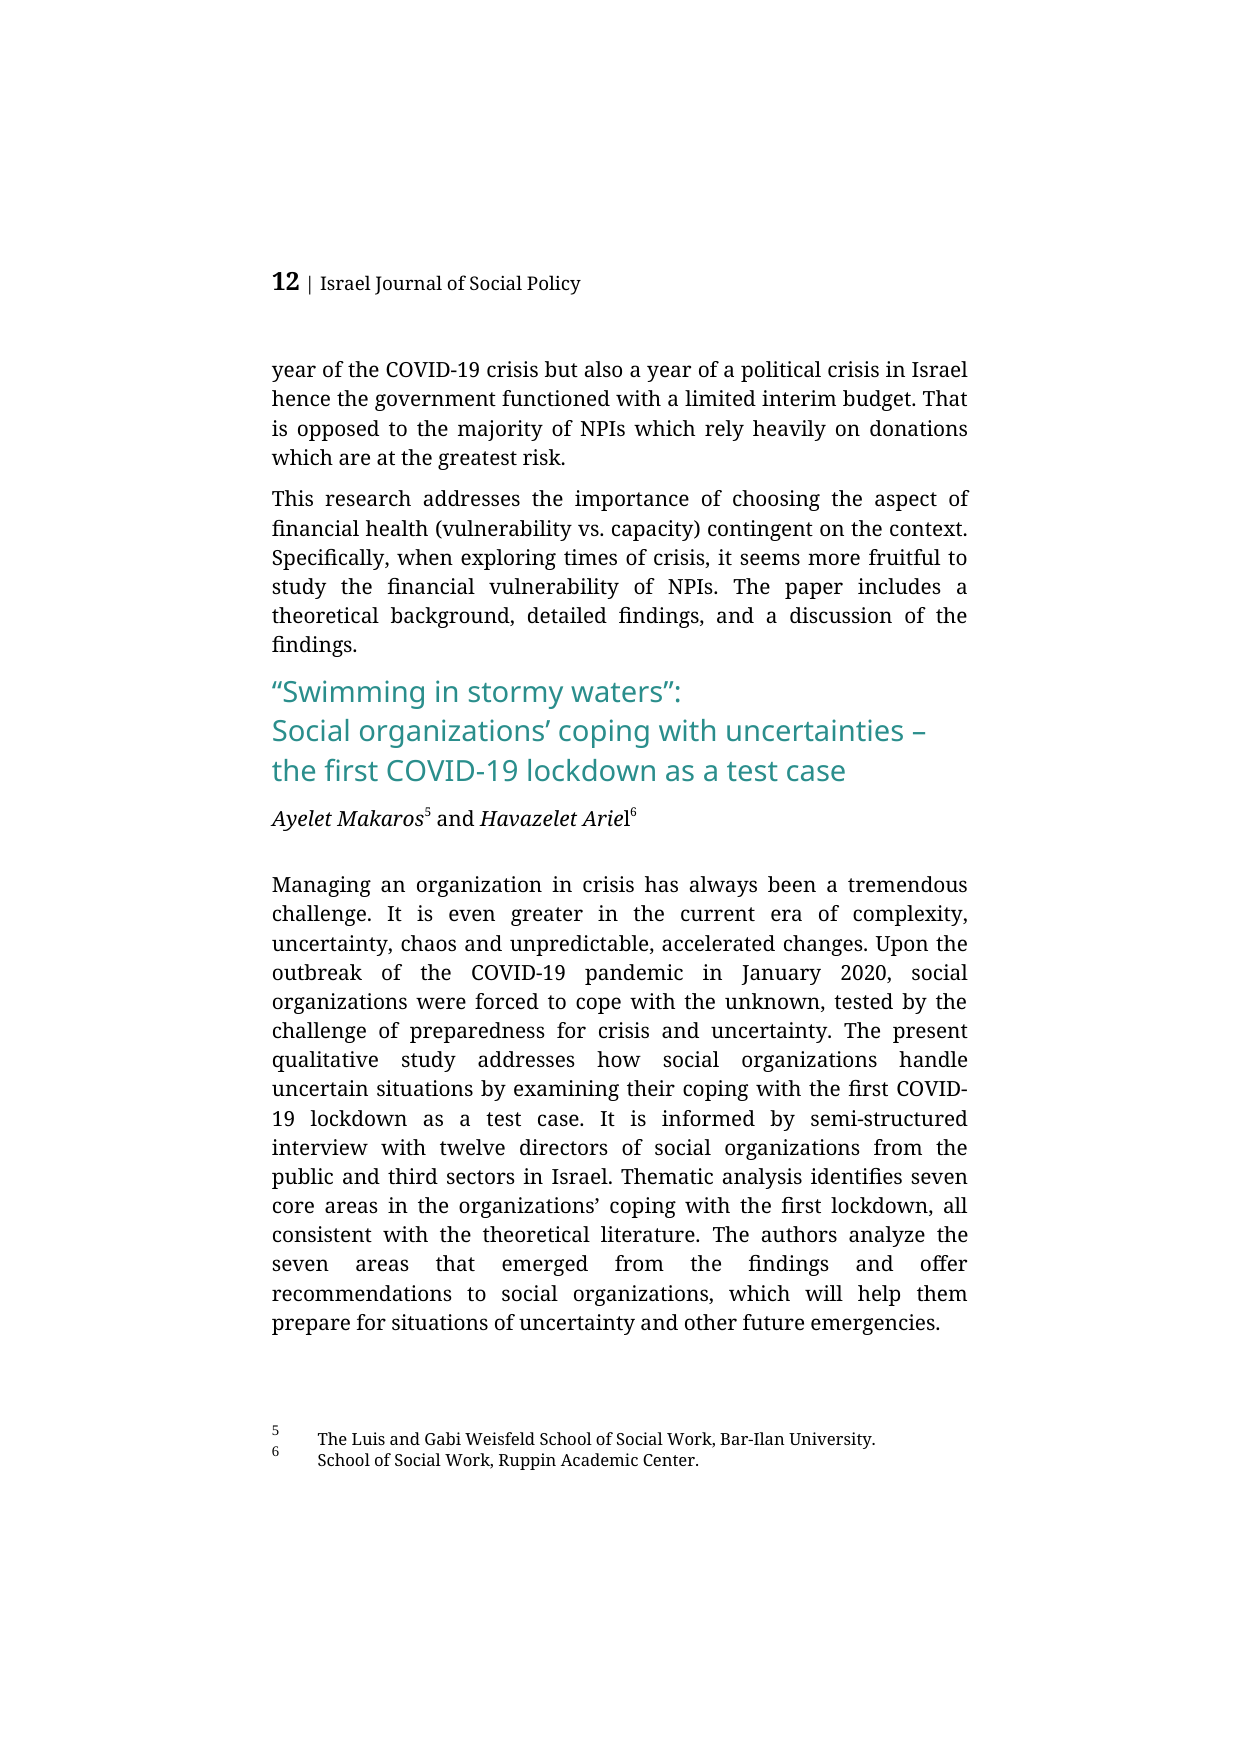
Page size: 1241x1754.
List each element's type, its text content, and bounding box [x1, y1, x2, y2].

text “Swimming in stormy waters”: Social organizations’ coping with uncertainties – the first COVID-19 lockdown as a test case [272, 671, 968, 790]
text Managing an organization in crisis has always been a tremendous challenge. It is even greater in the current era of complexity, uncertainty, chaos and unpredictable, accelerated changes. Upon the outbreak of the COVID-19 pandemic in January 2020, social organizations were forced to cope with the unknown, tested by the challenge of preparedness for crisis and uncertainty. The present qualitative study addresses how social organizations handle uncertain situations by examining their coping with the first COVID-19 lockdown as a test case. It is informed by semi-structured interview with twelve directors of social organizations from the public and third sectors in Israel. Thematic analysis identifies seven core areas in the organizations’ coping with the first lockdown, all consistent with the theoretical literature. The authors analyze the seven areas that emerged from the findings and offer recommendations to social organizations, which will help them prepare for situations of uncertainty and other future emergencies. [272, 869, 968, 1336]
text This research addresses the importance of choosing the aspect of financial health (vulnerability vs. capacity) contingent on the context. Specifically, when exploring times of crisis, it seems more fruitful to study the financial vulnerability of NPIs. The paper includes a theoretical background, detailed findings, and a discussion of the findings. [272, 483, 968, 658]
text Ayelet Makaros and Havazelet Ariel [272, 803, 968, 832]
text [272, 354, 968, 471]
